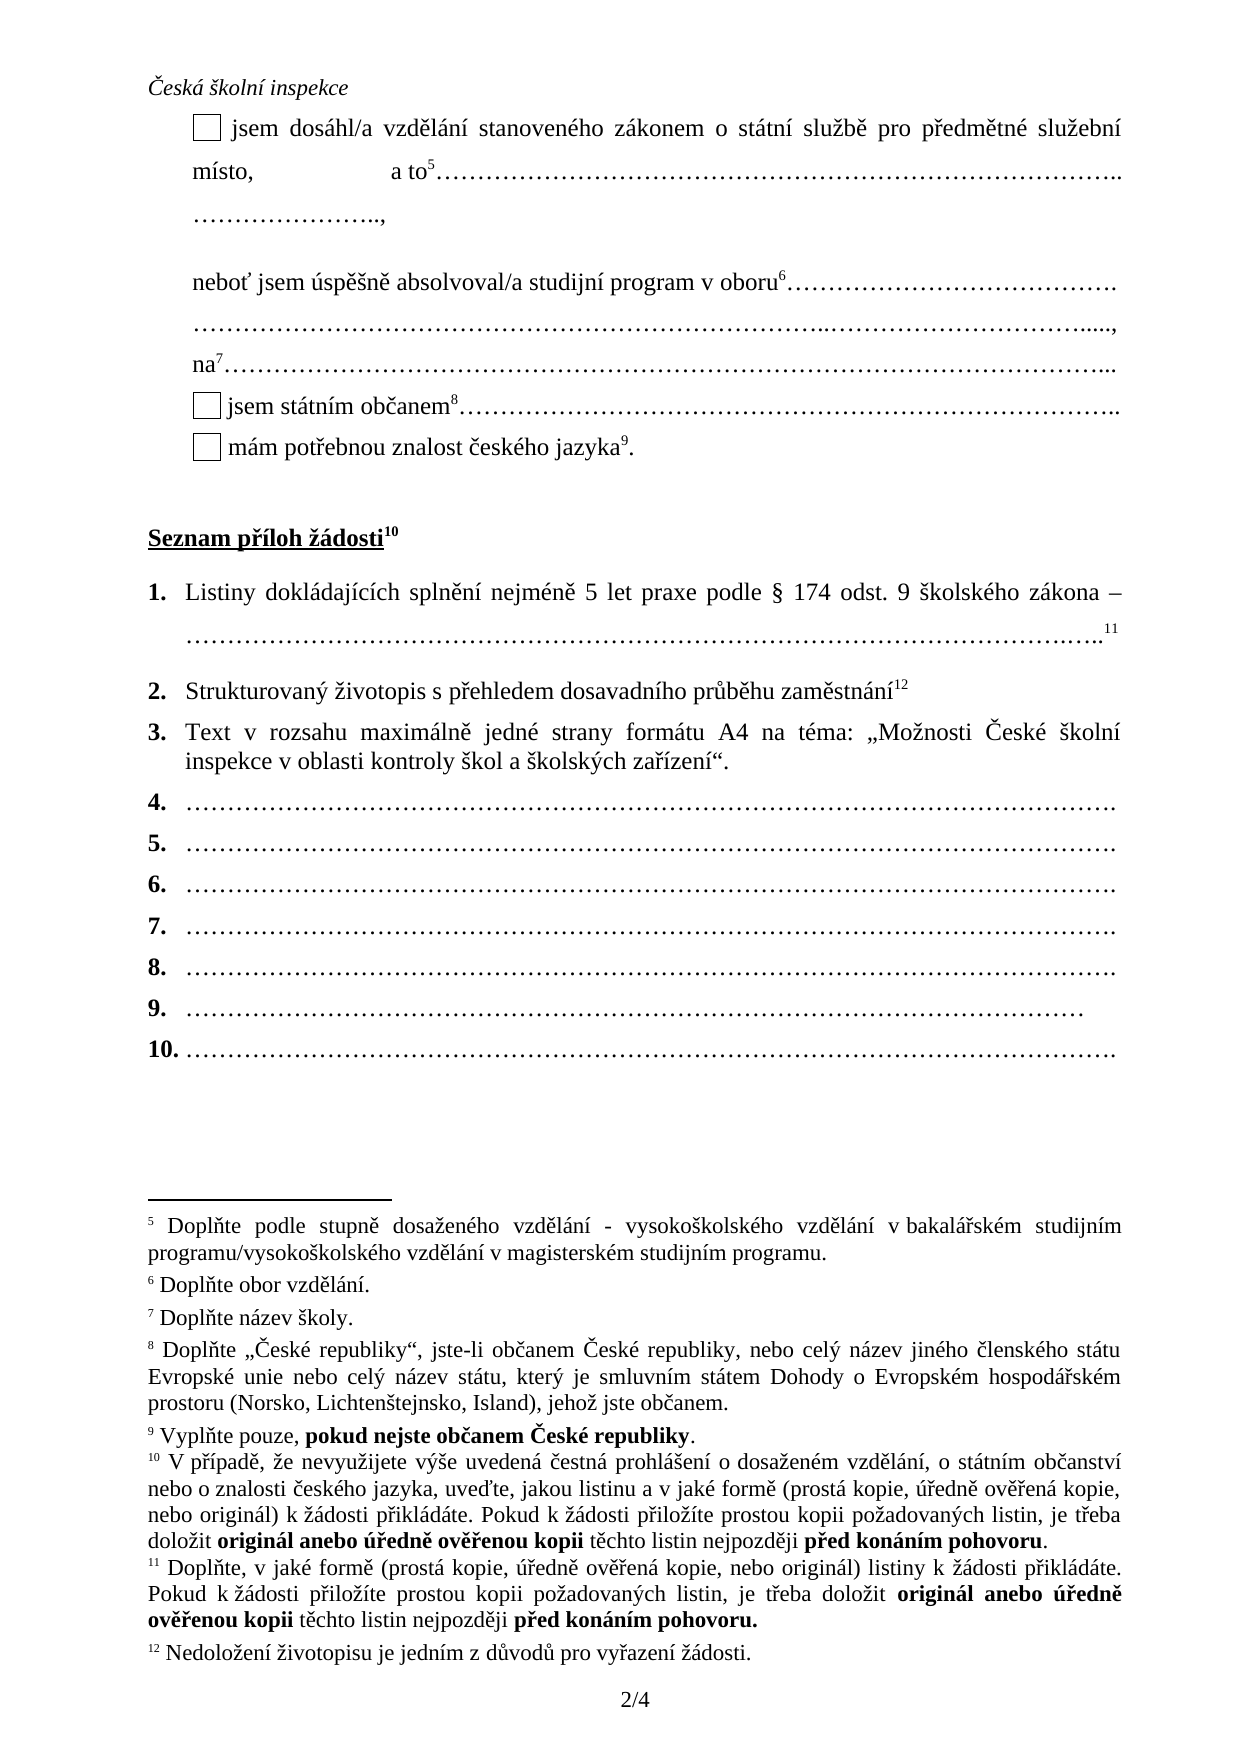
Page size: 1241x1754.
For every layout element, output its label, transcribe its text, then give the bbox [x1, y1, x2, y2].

list …………………………………………………………………………………………………. [148, 1034, 1122, 1063]
text …………………………………………………………………..…………………………....., [192, 308, 1122, 337]
text mám potřebnou znalost českého jazyka. [192, 432, 1122, 461]
list Text v rozsahu maximálně jedné strany formátu A4 na téma: „Možnosti České školní inspekce v oblasti kontroly škol a školských zařízení“. [148, 717, 1122, 774]
text jsem státním občanem…………………………………………………………………….. [192, 391, 1122, 419]
list …………………………………………………………………………………………………. [148, 952, 1122, 981]
text Seznam příloh žádosti [148, 523, 1122, 552]
list …………………………………………………………………………………………………. [148, 911, 1122, 939]
list Strukturovaný životopis s přehledem dosavadního průběhu zaměstnání [148, 676, 1122, 704]
list Listiny dokládajících splnění nejméně 5 let praxe podle § 174 odst. 9 školského zákona – …………………………………………………………………………………………….….. [148, 577, 1122, 649]
list …………………………………………………………………………………………………. [148, 828, 1122, 857]
list …………………………………………………………………………………………………. [148, 869, 1122, 898]
text jsem dosáhl/a vzdělání stanoveného zákonem o státní službě pro předmětné služební místo, a to………………………………………………………………………..………………….., [192, 113, 1122, 228]
list ……………………………………………………………………………………………… [148, 993, 1122, 1022]
list …………………………………………………………………………………………………. [148, 787, 1122, 816]
text na……………………………………………………………………………………………... [148, 349, 1122, 378]
text neboť jsem úspěšně absolvoval/a studijní program v oboru…………………………………. [192, 267, 1122, 296]
